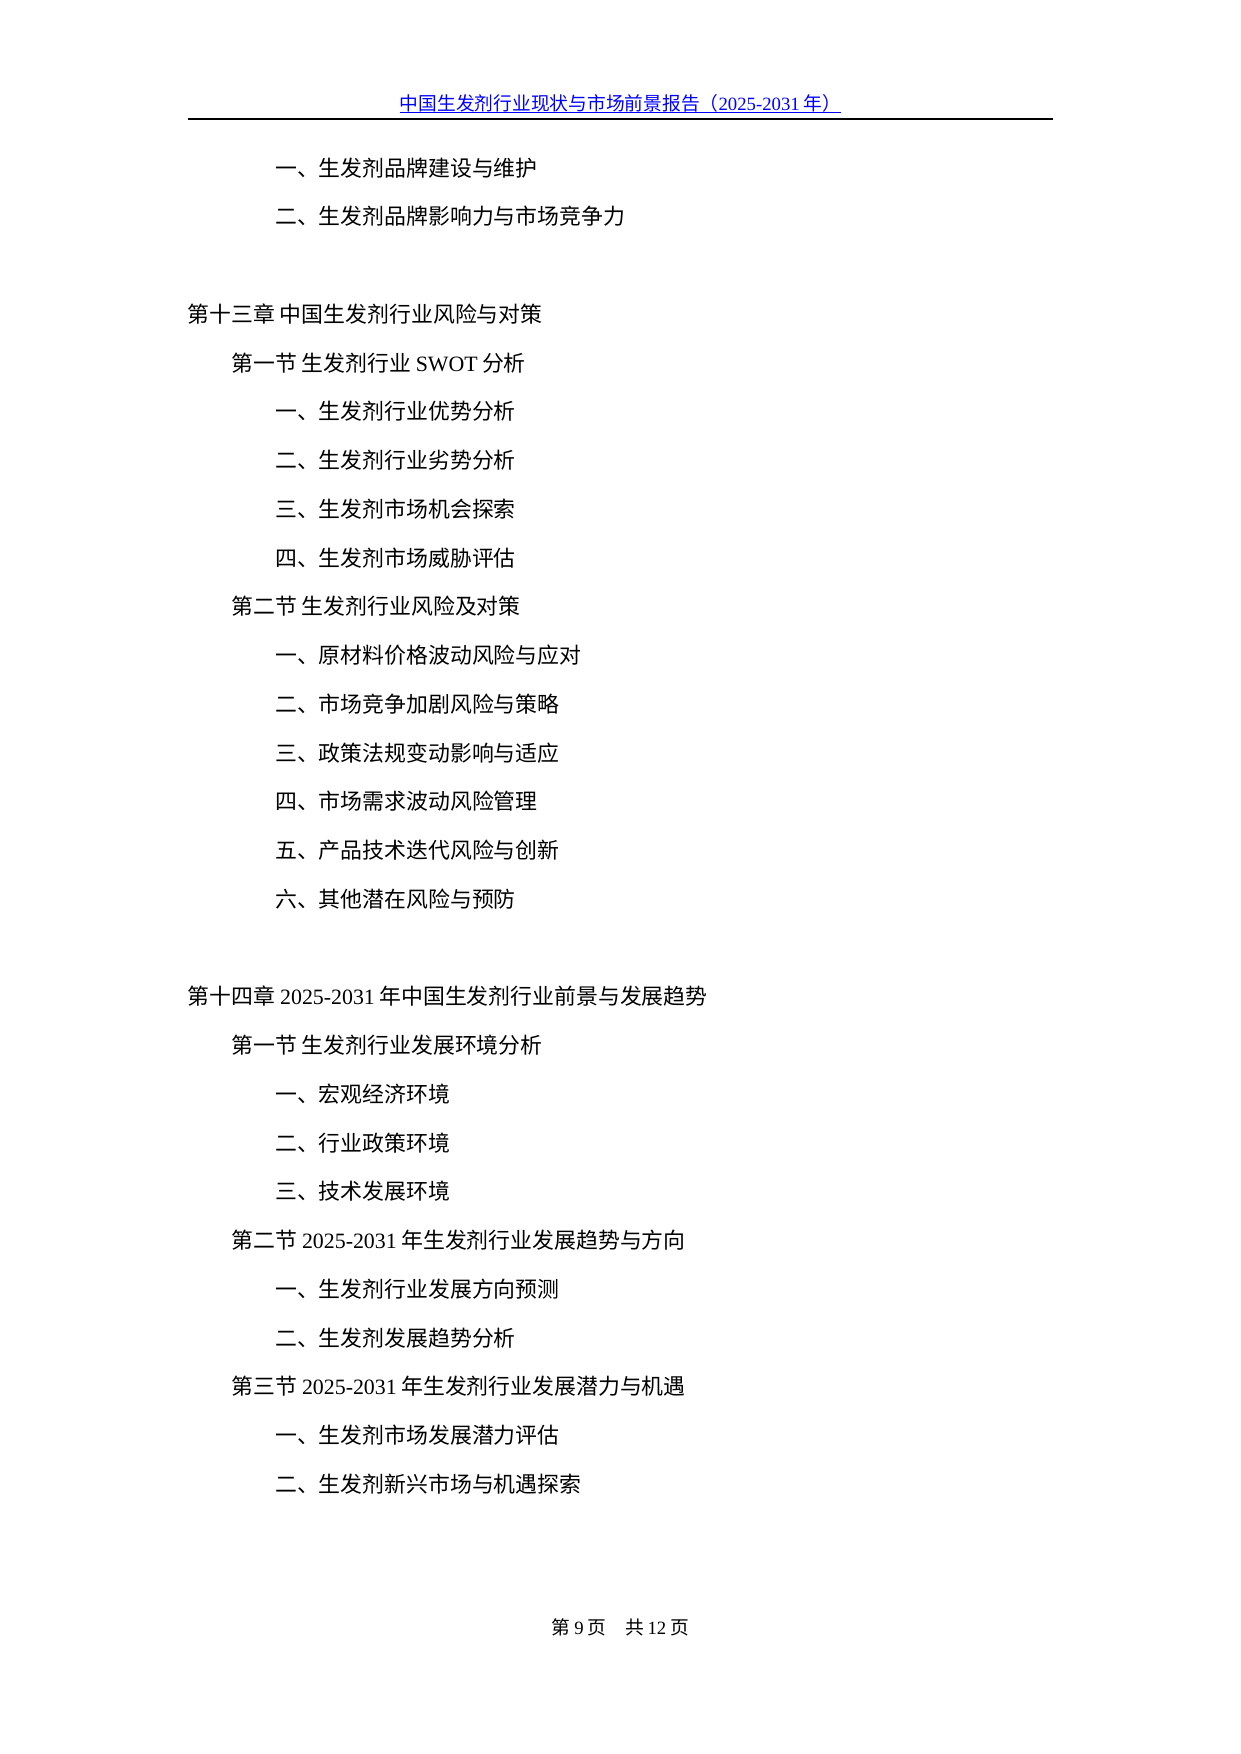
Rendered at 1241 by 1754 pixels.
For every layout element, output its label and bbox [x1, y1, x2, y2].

text [187, 150, 1053, 1499]
